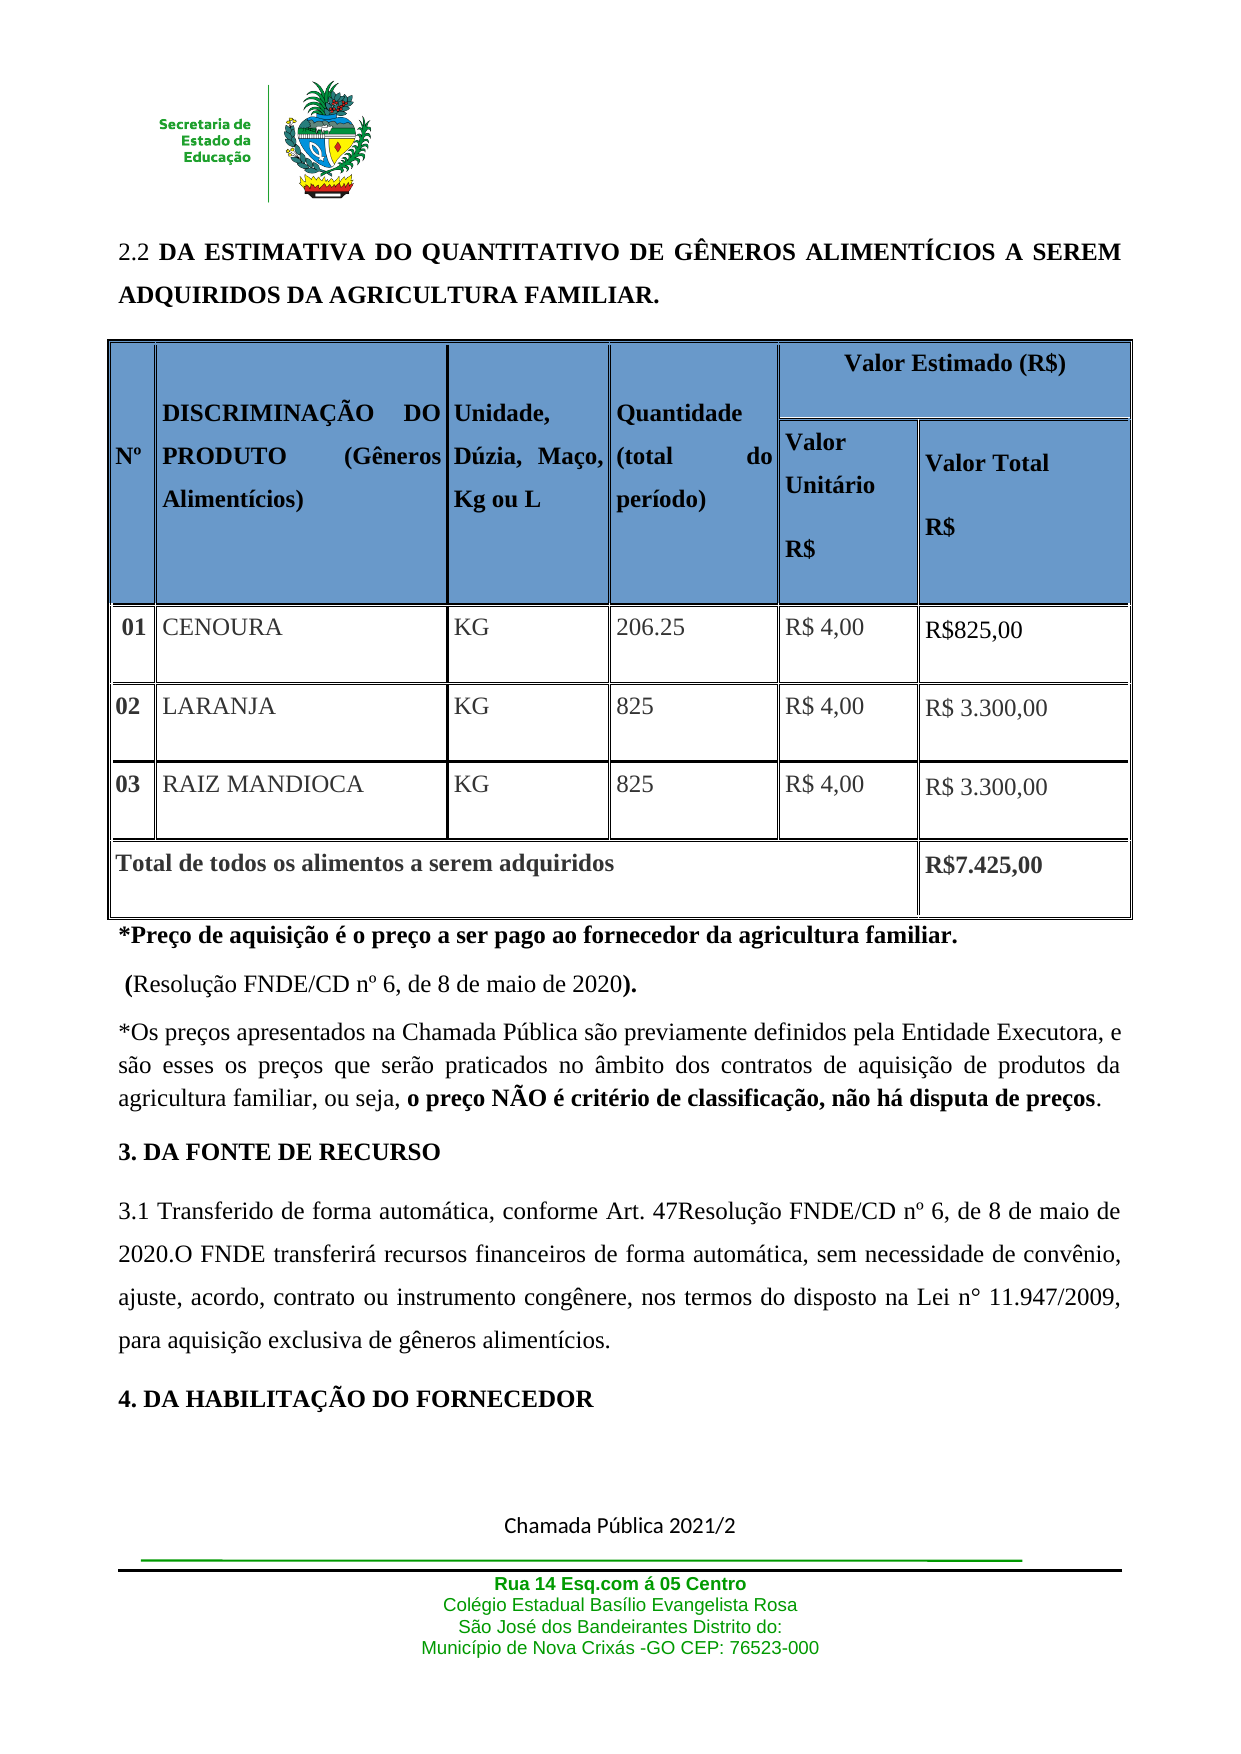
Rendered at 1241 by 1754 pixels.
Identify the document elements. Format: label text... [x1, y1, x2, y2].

table_cell LARANJA [157, 685, 446, 760]
text 3.1 Transferido de forma automática, conforme Art. 47Resolução FNDE/CD nº 6, de 8 de maio de 2020.O FNDE transferirá recursos financeiros de forma automática, sem necessidade de convênio, ajuste, acordo, contrato ou instrumento congênere, nos termos do disposto na Lei n° 11.947/2009, para aquisição exclusiva de gêneros alimentícios. [118, 1196, 1122, 1354]
table_cell R$ 4,00 [780, 607, 917, 681]
table_cell RAIZ MANDIOCA [157, 763, 446, 838]
picture [118, 73, 412, 210]
table_header Unidade, Dúzia, Maço, Kg ou L [447, 343, 610, 603]
table_header Quantidade (total do período) [610, 343, 779, 603]
table_header Nº [111, 343, 156, 603]
table_cell R$ 4,00 [780, 763, 917, 838]
table_cell KG [449, 763, 608, 838]
text (Resolução FNDE/CD nº 6, de 8 de maio de 2020). [118, 969, 1122, 997]
text 3. DA FONTE DE RECURSO [118, 1137, 1122, 1166]
table_cell Total de todos os alimentos a serem adquiridos [111, 838, 918, 917]
table_cell 02 [111, 681, 154, 760]
text 4. DA HABILITAÇÃO DO FORNECEDOR [118, 1384, 1122, 1413]
table_cell R$825,00 [920, 603, 1130, 681]
table_cell 825 [611, 685, 777, 760]
table_cell R$ 4,00 [780, 685, 917, 760]
table_header Valor Estimado (R$) [779, 343, 1130, 417]
table_cell 825 [611, 763, 777, 838]
table_cell KG [449, 607, 608, 681]
text 2.2 DA ESTIMATIVA DO QUANTITATIVO DE GÊNEROS ALIMENTÍCIOS A SEREM ADQUIRIDOS DA AGRICULTURA FAMILIAR. [118, 237, 1122, 309]
table_cell 01 [111, 603, 154, 681]
table_cell 03 [111, 760, 154, 838]
table_cell R$ 3.300,00 [920, 681, 1130, 760]
text *Preço de aquisição é o preço a ser pago ao fornecedor da agricultura familiar. [118, 920, 1122, 949]
table_header DISCRIMINAÇÃO DO PRODUTO (Gêneros Alimentícios) [156, 343, 447, 603]
table_cell Valor Total R$ [920, 418, 1130, 603]
table_cell Valor Unitário R$ [780, 421, 917, 603]
table_cell R$7.425,00 [919, 838, 1130, 917]
table_cell KG [449, 685, 608, 760]
table_cell 206.25 [611, 607, 777, 681]
table_cell CENOURA [157, 607, 446, 681]
text *Os preços apresentados na Chamada Pública são previamente definidos pela Entidade Executora, e são esses os preços que serão praticados no âmbito dos contratos de aquisição de produtos da agricultura familiar, ou seja, o preço NÃO é critério de classificação, não há disputa de preços. [118, 1017, 1122, 1112]
table_cell R$ 3.300,00 [920, 760, 1130, 838]
